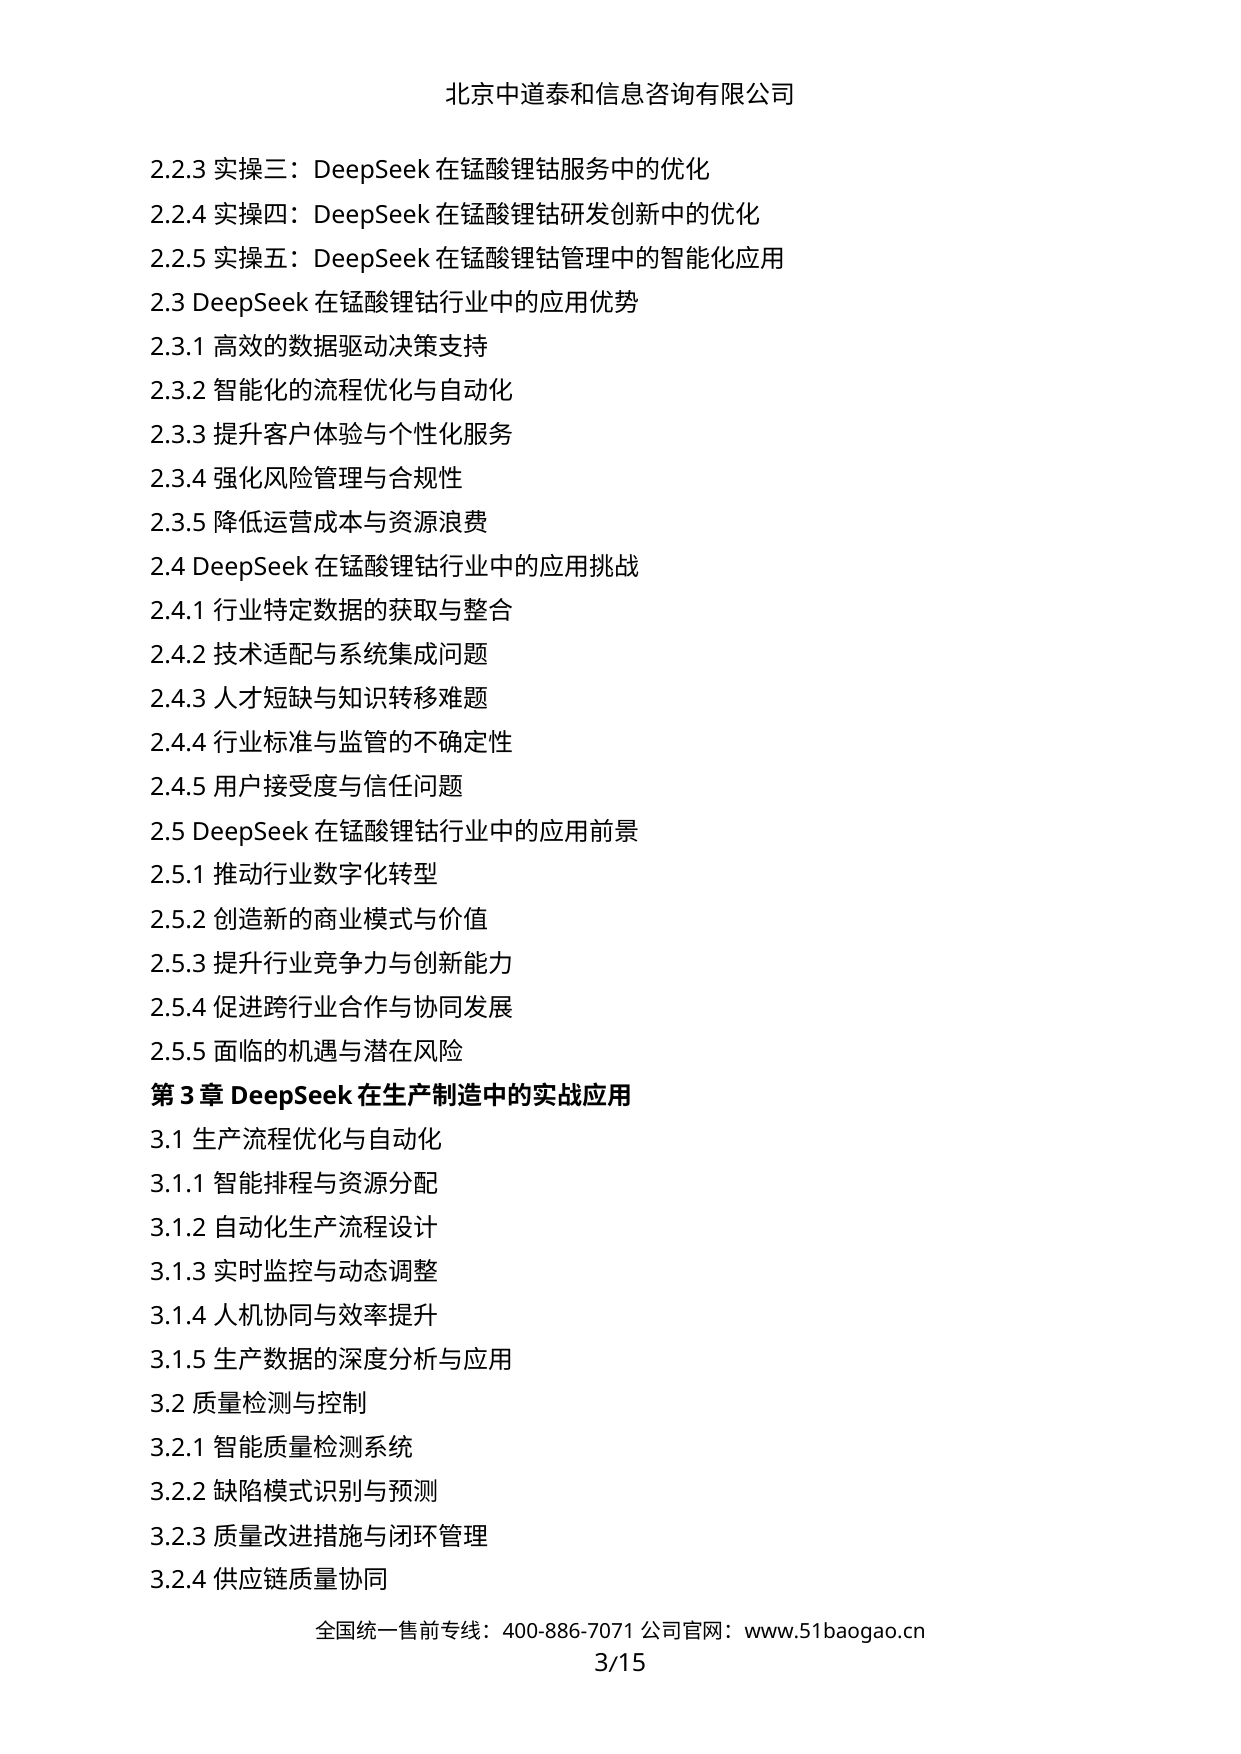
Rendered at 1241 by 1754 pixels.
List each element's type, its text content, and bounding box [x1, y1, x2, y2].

text 2.3.1 高效的数据驱动决策支持 [150, 326, 1090, 362]
text 3.2.3 质量改进措施与闭环管理 [150, 1516, 1090, 1552]
text 3.2.2 缺陷模式识别与预测 [150, 1472, 1090, 1508]
text 3.1.1 智能排程与资源分配 [150, 1163, 1090, 1200]
text 2.5 DeepSeek在锰酸锂钴行业中的应用前景 [150, 811, 1090, 847]
text 3.1.2 自动化生产流程设计 [150, 1207, 1090, 1244]
text 2.2.5 实操五：DeepSeek在锰酸锂钴管理中的智能化应用 [150, 238, 1090, 274]
text 3.2 质量检测与控制 [150, 1384, 1090, 1420]
text 2.3.4 强化风险管理与合规性 [150, 458, 1090, 495]
text 2.4.4 行业标准与监管的不确定性 [150, 723, 1090, 759]
text 2.3.3 提升客户体验与个性化服务 [150, 414, 1090, 451]
text 2.5.4 促进跨行业合作与协同发展 [150, 987, 1090, 1023]
text 2.4.2 技术适配与系统集成问题 [150, 635, 1090, 671]
text 第3章 DeepSeek在生产制造中的实战应用 [150, 1075, 1090, 1112]
text 3.1.4 人机协同与效率提升 [150, 1296, 1090, 1332]
text 2.2.3 实操三：DeepSeek在锰酸锂钴服务中的优化 [150, 150, 1090, 186]
text 3.1.3 实时监控与动态调整 [150, 1252, 1090, 1288]
text 2.4.5 用户接受度与信任问题 [150, 767, 1090, 803]
text 3.1.5 生产数据的深度分析与应用 [150, 1340, 1090, 1376]
text 2.3.5 降低运营成本与资源浪费 [150, 502, 1090, 539]
text 2.2.4 实操四：DeepSeek在锰酸锂钴研发创新中的优化 [150, 194, 1090, 230]
text 3.2.4 供应链质量协同 [150, 1560, 1090, 1596]
text 2.4 DeepSeek在锰酸锂钴行业中的应用挑战 [150, 547, 1090, 583]
text 3.1 生产流程优化与自动化 [150, 1119, 1090, 1156]
text 2.3.2 智能化的流程优化与自动化 [150, 370, 1090, 407]
text 2.3 DeepSeek在锰酸锂钴行业中的应用优势 [150, 282, 1090, 318]
text 2.5.1 推动行业数字化转型 [150, 855, 1090, 891]
text 2.4.1 行业特定数据的获取与整合 [150, 591, 1090, 627]
text 2.5.2 创造新的商业模式与价值 [150, 899, 1090, 935]
text 2.5.5 面临的机遇与潜在风险 [150, 1031, 1090, 1067]
text 2.4.3 人才短缺与知识转移难题 [150, 679, 1090, 715]
text 2.5.3 提升行业竞争力与创新能力 [150, 943, 1090, 979]
text 3.2.1 智能质量检测系统 [150, 1428, 1090, 1464]
